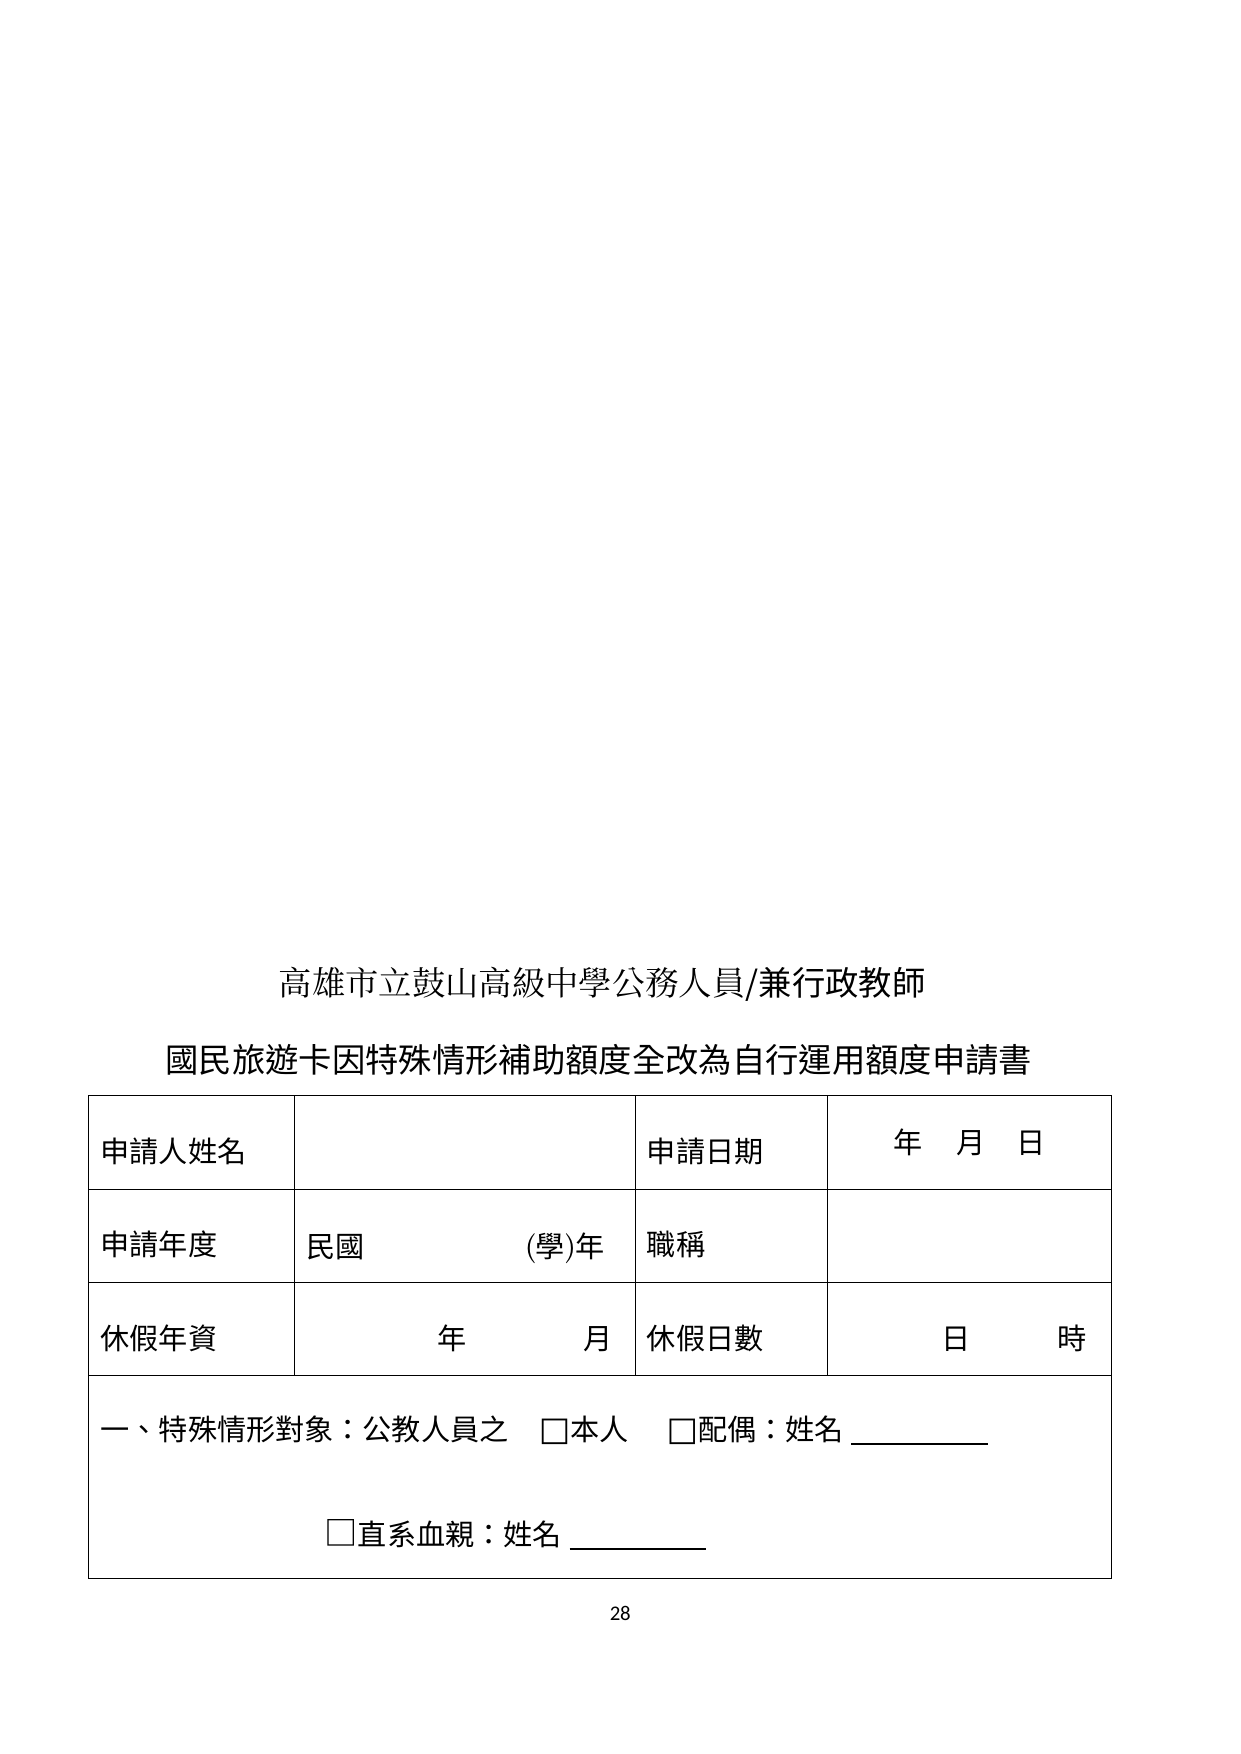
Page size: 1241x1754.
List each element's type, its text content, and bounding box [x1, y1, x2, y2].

table_cell 休假日數 [636, 1283, 827, 1375]
table_cell 日 時 [828, 1283, 1111, 1375]
table_cell 年 月 [295, 1283, 635, 1375]
table_header [295, 1096, 635, 1189]
table_header 申請人姓名 [89, 1096, 294, 1189]
text 高雄市立鼓山高級中學公務人員/兼行政教師 [89, 943, 1108, 1018]
table_cell 民國 (學)年 [295, 1190, 635, 1282]
table_header 年 月 日 [828, 1096, 1111, 1189]
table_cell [89, 1376, 1111, 1578]
table_cell [828, 1190, 1111, 1282]
table_cell 申請年度 [89, 1190, 294, 1282]
table_header 申請日期 [636, 1096, 827, 1189]
text 國民旅遊卡因特殊情形補助額度全改為自行運用額度申請書 [89, 1020, 1108, 1095]
table_cell 職稱 [636, 1190, 827, 1282]
table_cell 休假年資 [89, 1283, 294, 1375]
